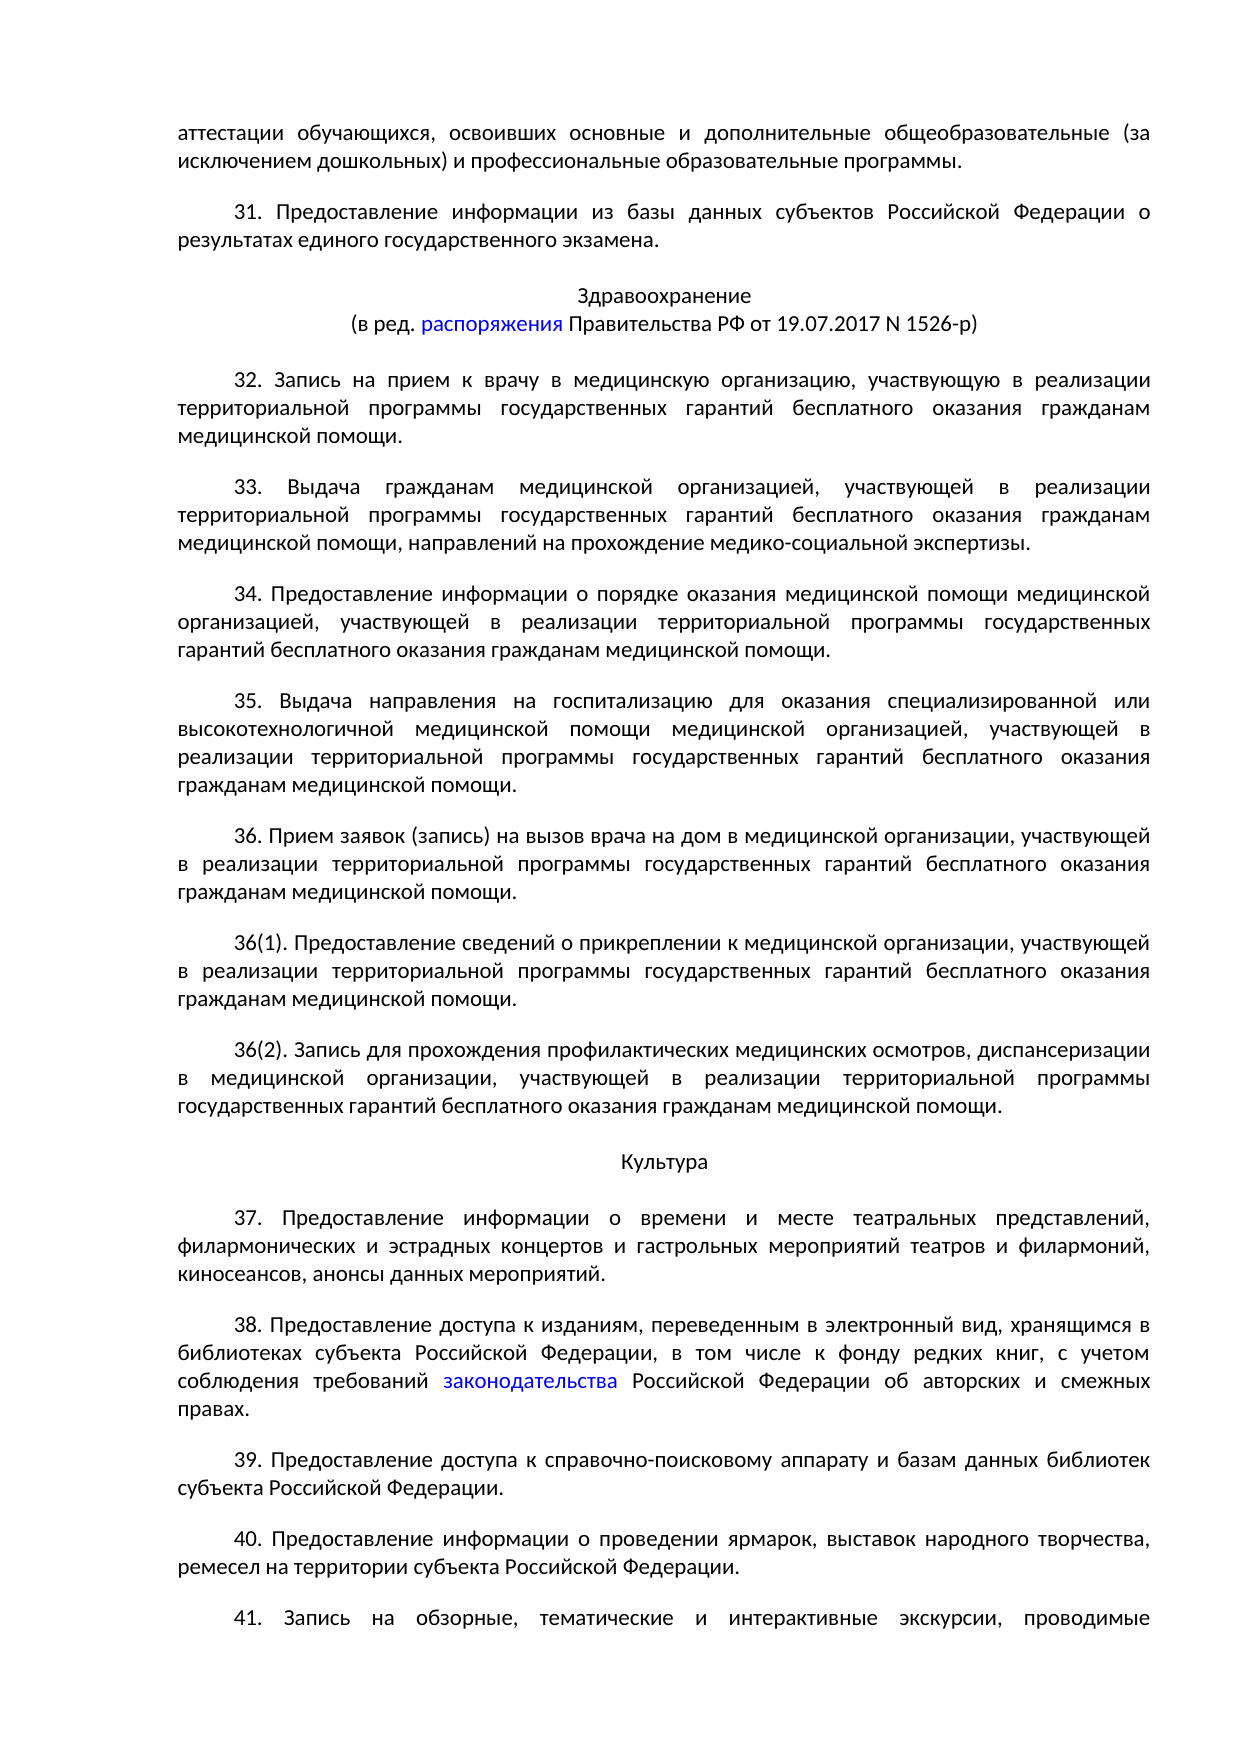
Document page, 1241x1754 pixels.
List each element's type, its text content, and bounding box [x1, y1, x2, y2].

text 39. Предоставление доступа к справочно-поисковому аппарату и базам данных библиотек субъекта Российской Федерации. [177, 1445, 1152, 1501]
text 36(1). Предоставление сведений о прикреплении к медицинской организации, участвующей в реализации территориальной программы государственных гарантий бесплатного оказания гражданам медицинской помощи. [177, 928, 1152, 1012]
text 32. Запись на прием к врачу в медицинскую организацию, участвующую в реализации территориальной программы государственных гарантий бесплатного оказания гражданам медицинской помощи. [177, 365, 1152, 449]
text 34. Предоставление информации о порядке оказания медицинской помощи медицинской организацией, участвующей в реализации территориальной программы государственных гарантий бесплатного оказания гражданам медицинской помощи. [177, 579, 1152, 663]
text (в ред. распоряжения Правительства РФ от 19.07.2017 N 1526-р) [177, 309, 1152, 337]
text 33. Выдача гражданам медицинской организацией, участвующей в реализации территориальной программы государственных гарантий бесплатного оказания гражданам медицинской помощи, направлений на прохождение медико-социальной экспертизы. [177, 472, 1152, 556]
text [177, 118, 1152, 174]
text Культура [177, 1147, 1152, 1175]
text 31. Предоставление информации из базы данных субъектов Российской Федерации о результатах единого государственного экзамена. [177, 197, 1152, 253]
text 36. Прием заявок (запись) на вызов врача на дом в медицинской организации, участвующей в реализации территориальной программы государственных гарантий бесплатного оказания гражданам медицинской помощи. [177, 821, 1152, 905]
text 40. Предоставление информации о проведении ярмарок, выставок народного творчества, ремесел на территории субъекта Российской Федерации. [177, 1524, 1152, 1580]
text 36(2). Запись для прохождения профилактических медицинских осмотров, диспансеризации в медицинской организации, участвующей в реализации территориальной программы государственных гарантий бесплатного оказания гражданам медицинской помощи. [177, 1035, 1152, 1119]
text Здравоохранение [177, 281, 1152, 309]
text 35. Выдача направления на госпитализацию для оказания специализированной или высокотехнологичной медицинской помощи медицинской организацией, участвующей в реализации территориальной программы государственных гарантий бесплатного оказания гражданам медицинской помощи. [177, 686, 1152, 798]
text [177, 1603, 1152, 1631]
text 37. Предоставление информации о времени и месте театральных представлений, филармонических и эстрадных концертов и гастрольных мероприятий театров и филармоний, киносеансов, анонсы данных мероприятий. [177, 1203, 1152, 1287]
text 38. Предоставление доступа к изданиям, переведенным в электронный вид, хранящимся в библиотеках субъекта Российской Федерации, в том числе к фонду редких книг, с учетом соблюдения требований законодательства Российской Федерации об авторских и смежных правах. [177, 1310, 1152, 1422]
